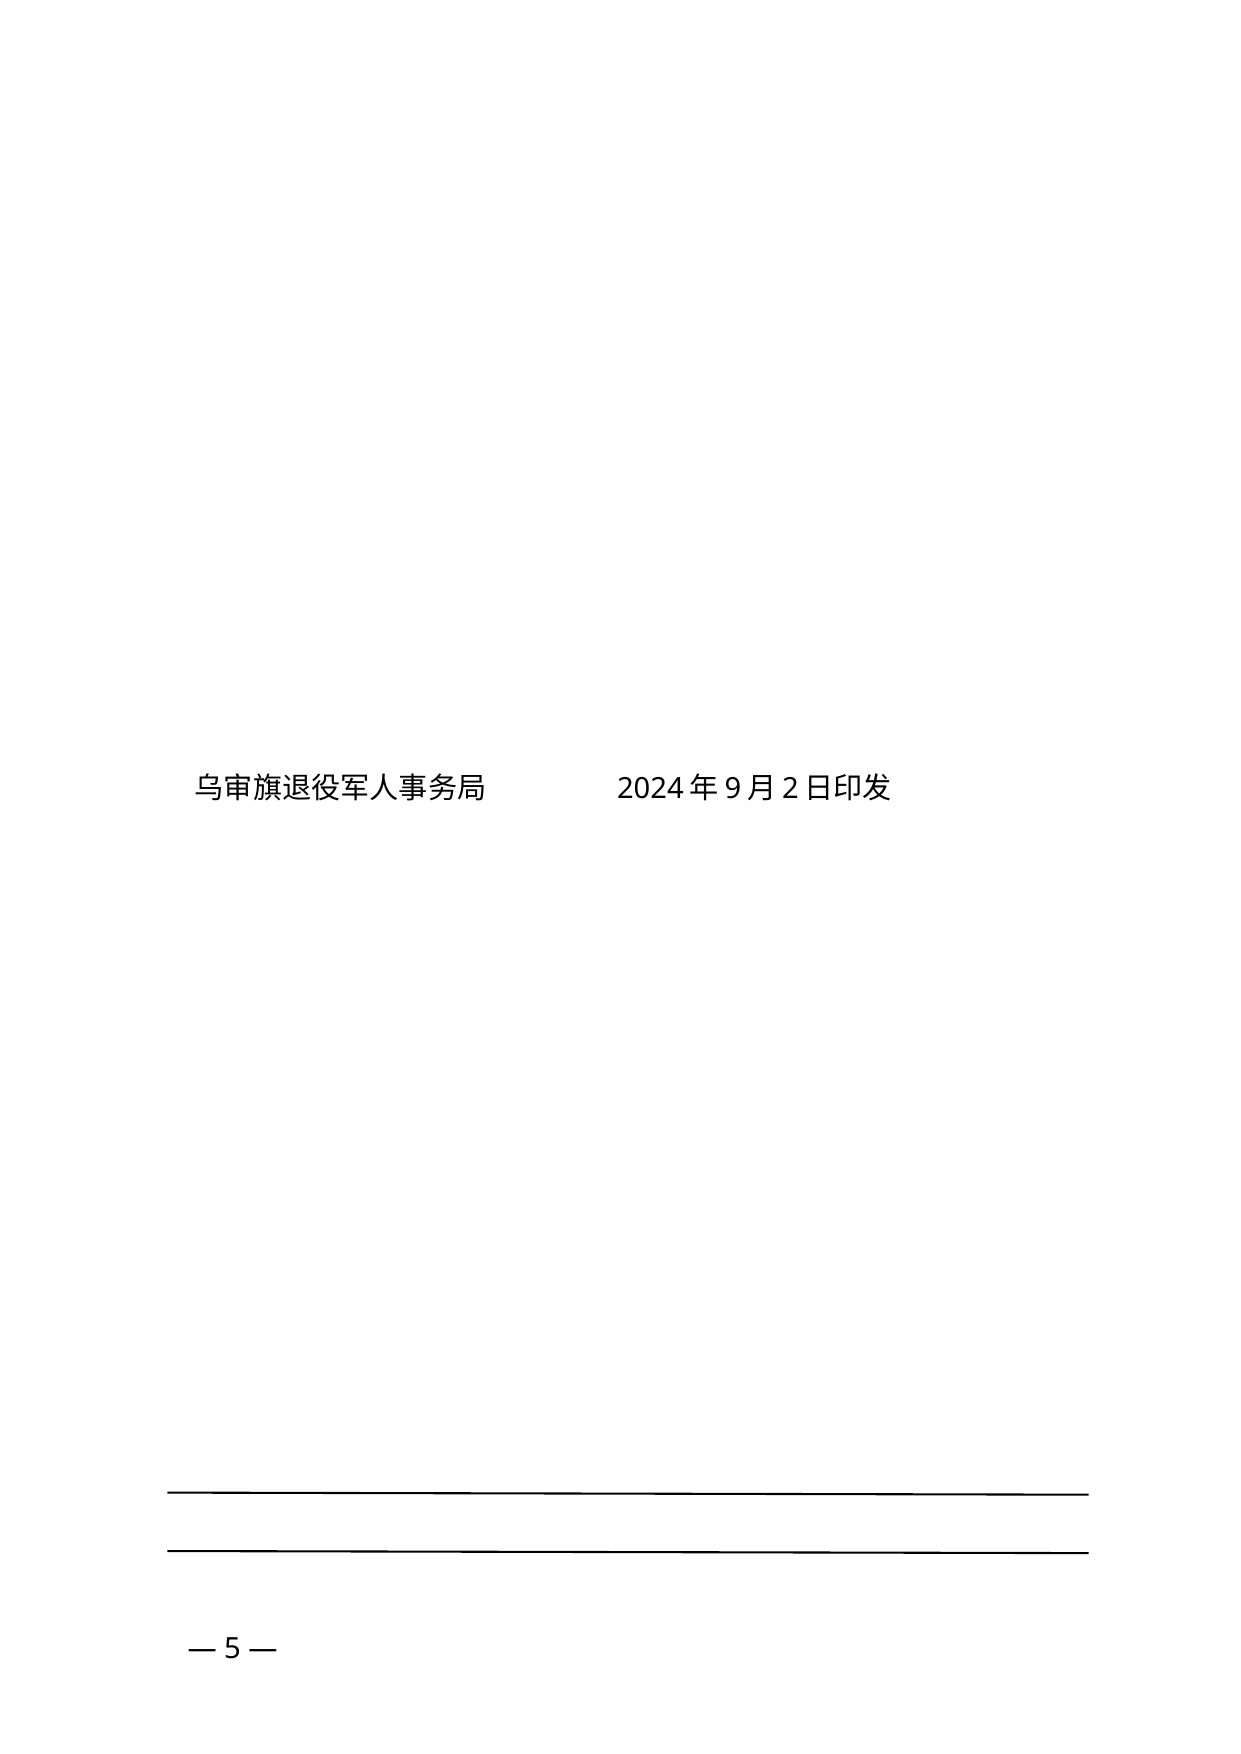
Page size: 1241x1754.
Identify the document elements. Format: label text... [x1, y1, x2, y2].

text 乌审旗退役军人事务局 2024年9月2日印发 [165, 753, 1087, 818]
